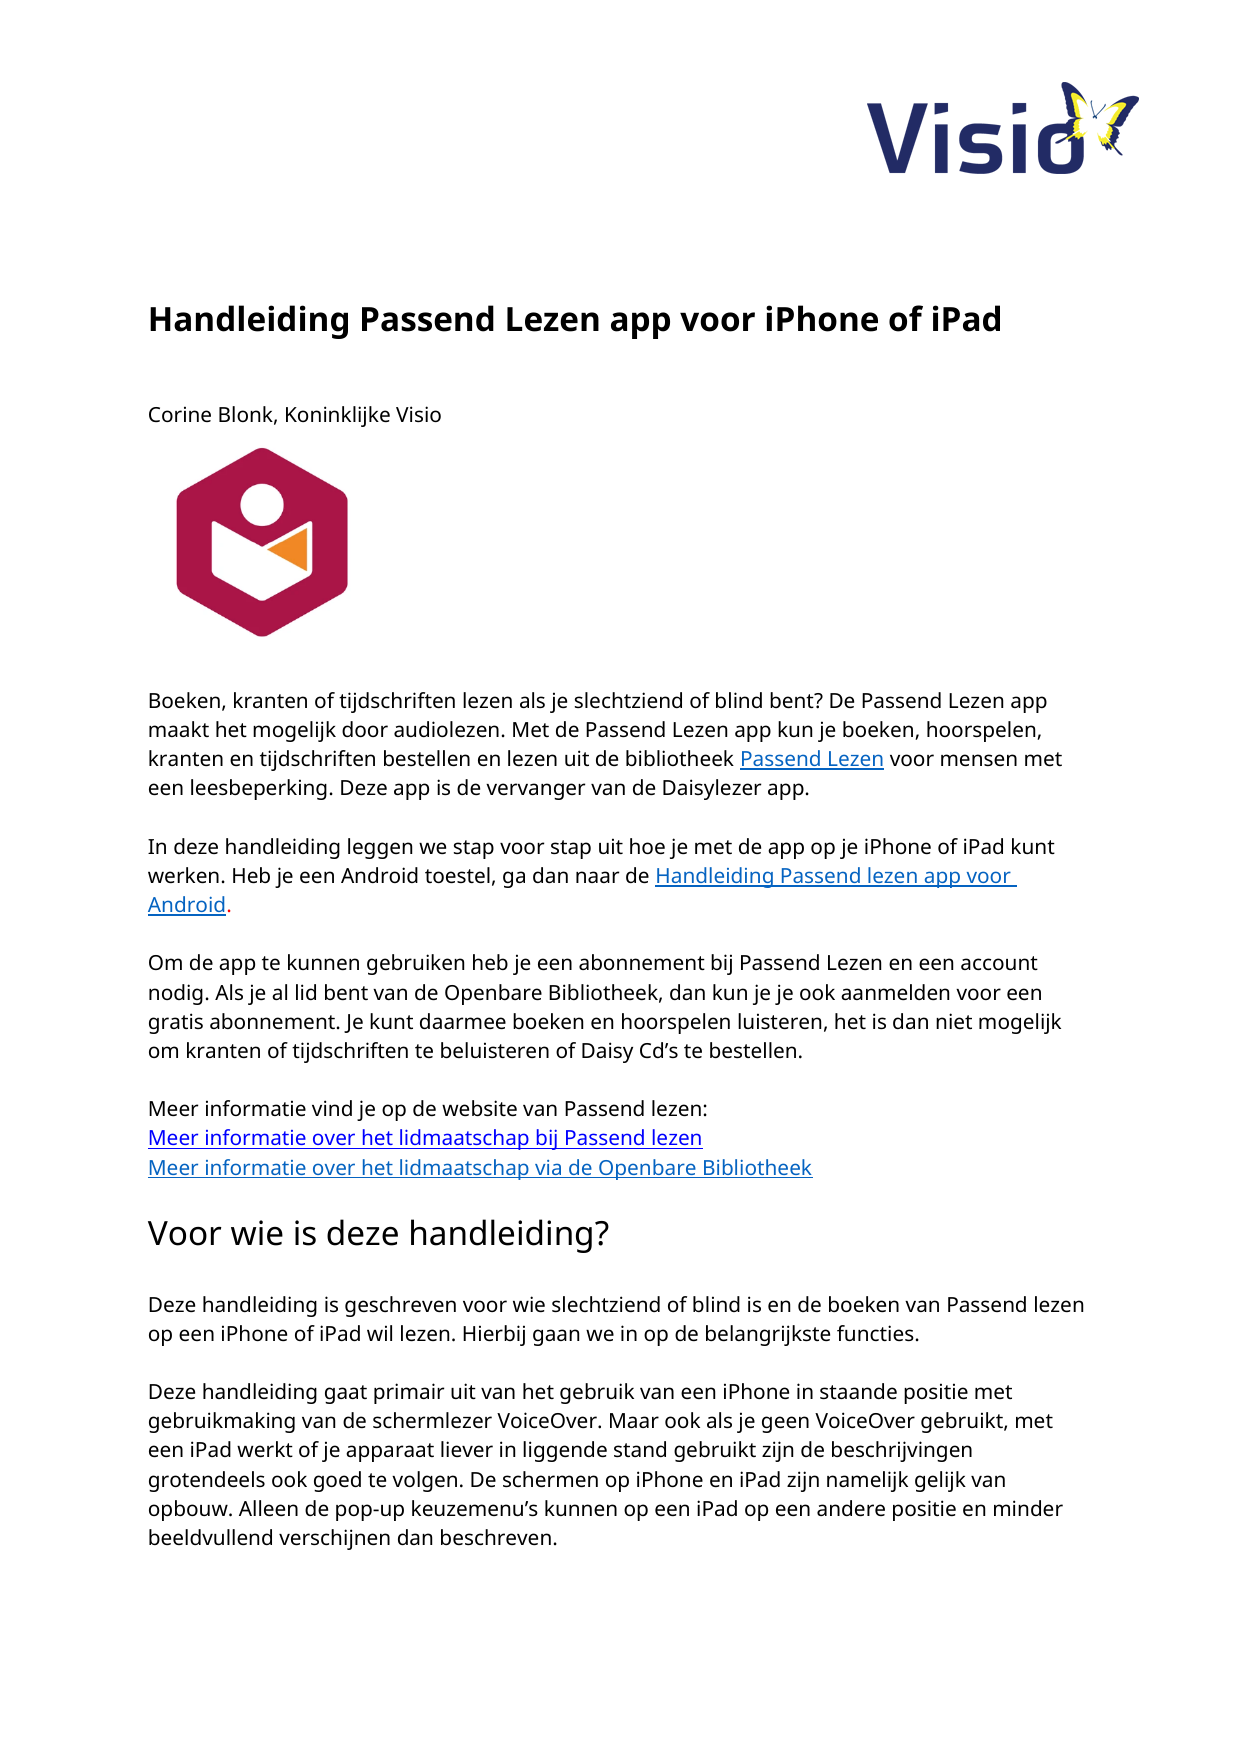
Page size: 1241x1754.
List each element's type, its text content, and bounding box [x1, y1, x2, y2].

title Handleiding Passend Lezen app voor iPhone of iPad [148, 295, 1093, 341]
text Meer informatie over het lidmaatschap bij Passend lezen [148, 1123, 1093, 1152]
text Om de app te kunnen gebruiken heb je een abonnement bij Passend Lezen en een account nodig. Als je al lid bent van de Openbare Bibliotheek, dan kun je je ook aanmelden voor een gratis abonnement. Je kunt daarmee boeken en hoorspelen luisteren, het is dan niet mogelijk om kranten of tijdschriften te beluisteren of Daisy Cd’s te bestellen. [148, 948, 1093, 1064]
text Deze handleiding gaat primair uit van het gebruik van een iPhone in staande positie met gebruikmaking van de schermlezer VoiceOver. Maar ook als je geen VoiceOver gebruikt, met een iPad werkt of je apparaat liever in liggende stand gebruikt zijn de beschrijvingen grotendeels ook goed te volgen. De schermen op iPhone en iPad zijn namelijk gelijk van opbouw. Alleen de pop-up keuzemenu’s kunnen op een iPad op een andere positie en minder beeldvullend verschijnen dan beschreven. [148, 1376, 1093, 1551]
text Meer informatie vind je op de website van Passend lezen: [148, 1093, 1093, 1123]
picture [147, 428, 376, 656]
text In deze handleiding leggen we stap voor stap uit hoe je met de app op je iPhone of iPad kunt werken. Heb je een Android toestel, ga dan naar de Handleiding Passend lezen app voor Android. [148, 831, 1093, 918]
text Meer informatie over het lidmaatschap via de Openbare Bibliotheek [148, 1152, 1093, 1181]
subtitle Voor wie is deze handleiding? [148, 1210, 1093, 1256]
text Boeken, kranten of tijdschriften lezen als je slechtziend of blind bent? De Passend Lezen app maakt het mogelijk door audiolezen. Met de Passend Lezen app kun je boeken, hoorspelen, kranten en tijdschriften bestellen en lezen uit de bibliotheek Passend Lezen voor mensen met een leesbeperking. Deze app is de vervanger van de Daisylezer app. [148, 685, 1093, 802]
text Deze handleiding is geschreven voor wie slechtziend of blind is en de boeken van Passend lezen op een iPhone of iPad wil lezen. Hierbij gaan we in op de belangrijkste functies. [148, 1289, 1093, 1347]
text Corine Blonk, Koninklijke Visio [148, 399, 1093, 428]
picture [855, 77, 1150, 177]
